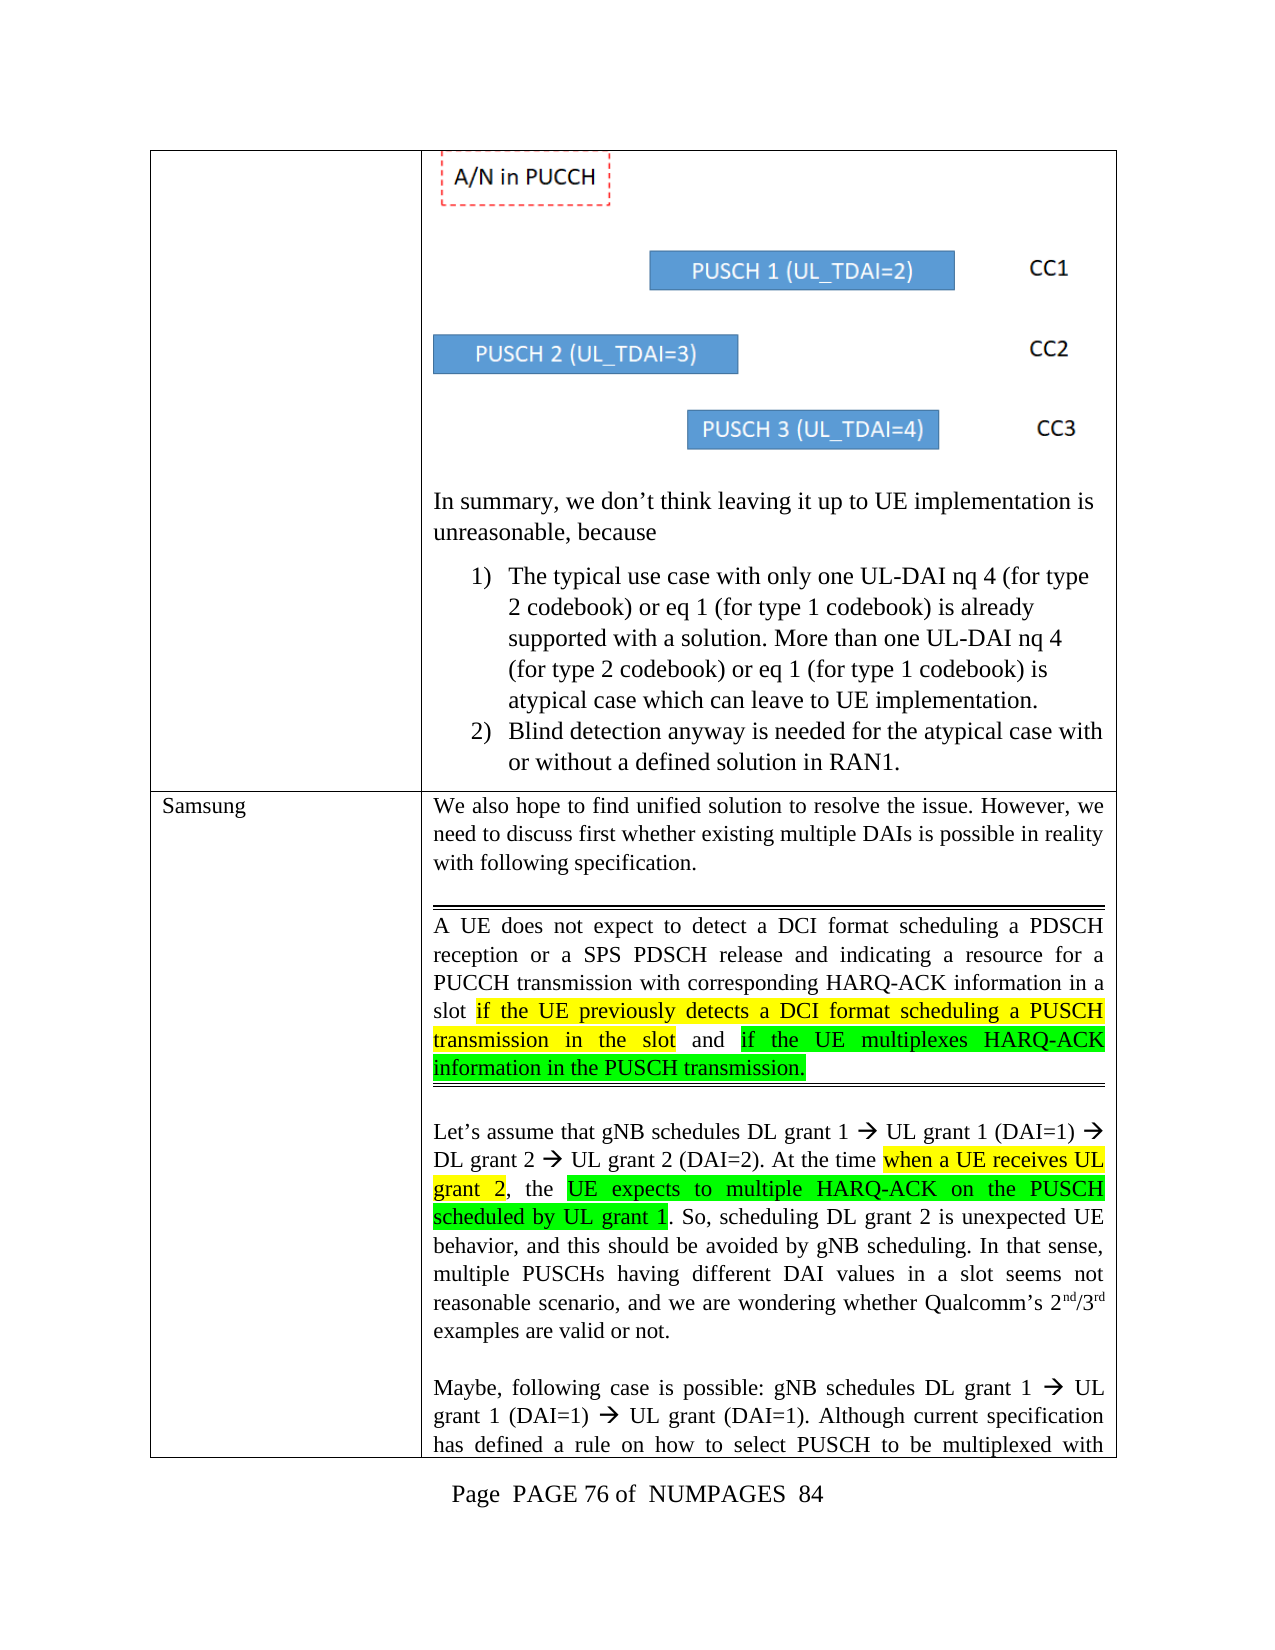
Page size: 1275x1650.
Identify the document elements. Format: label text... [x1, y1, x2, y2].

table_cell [422, 151, 1116, 791]
picture [433, 151, 1092, 459]
table_cell Samsung [151, 792, 421, 1457]
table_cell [422, 792, 1116, 1457]
table_cell QC [151, 151, 421, 791]
